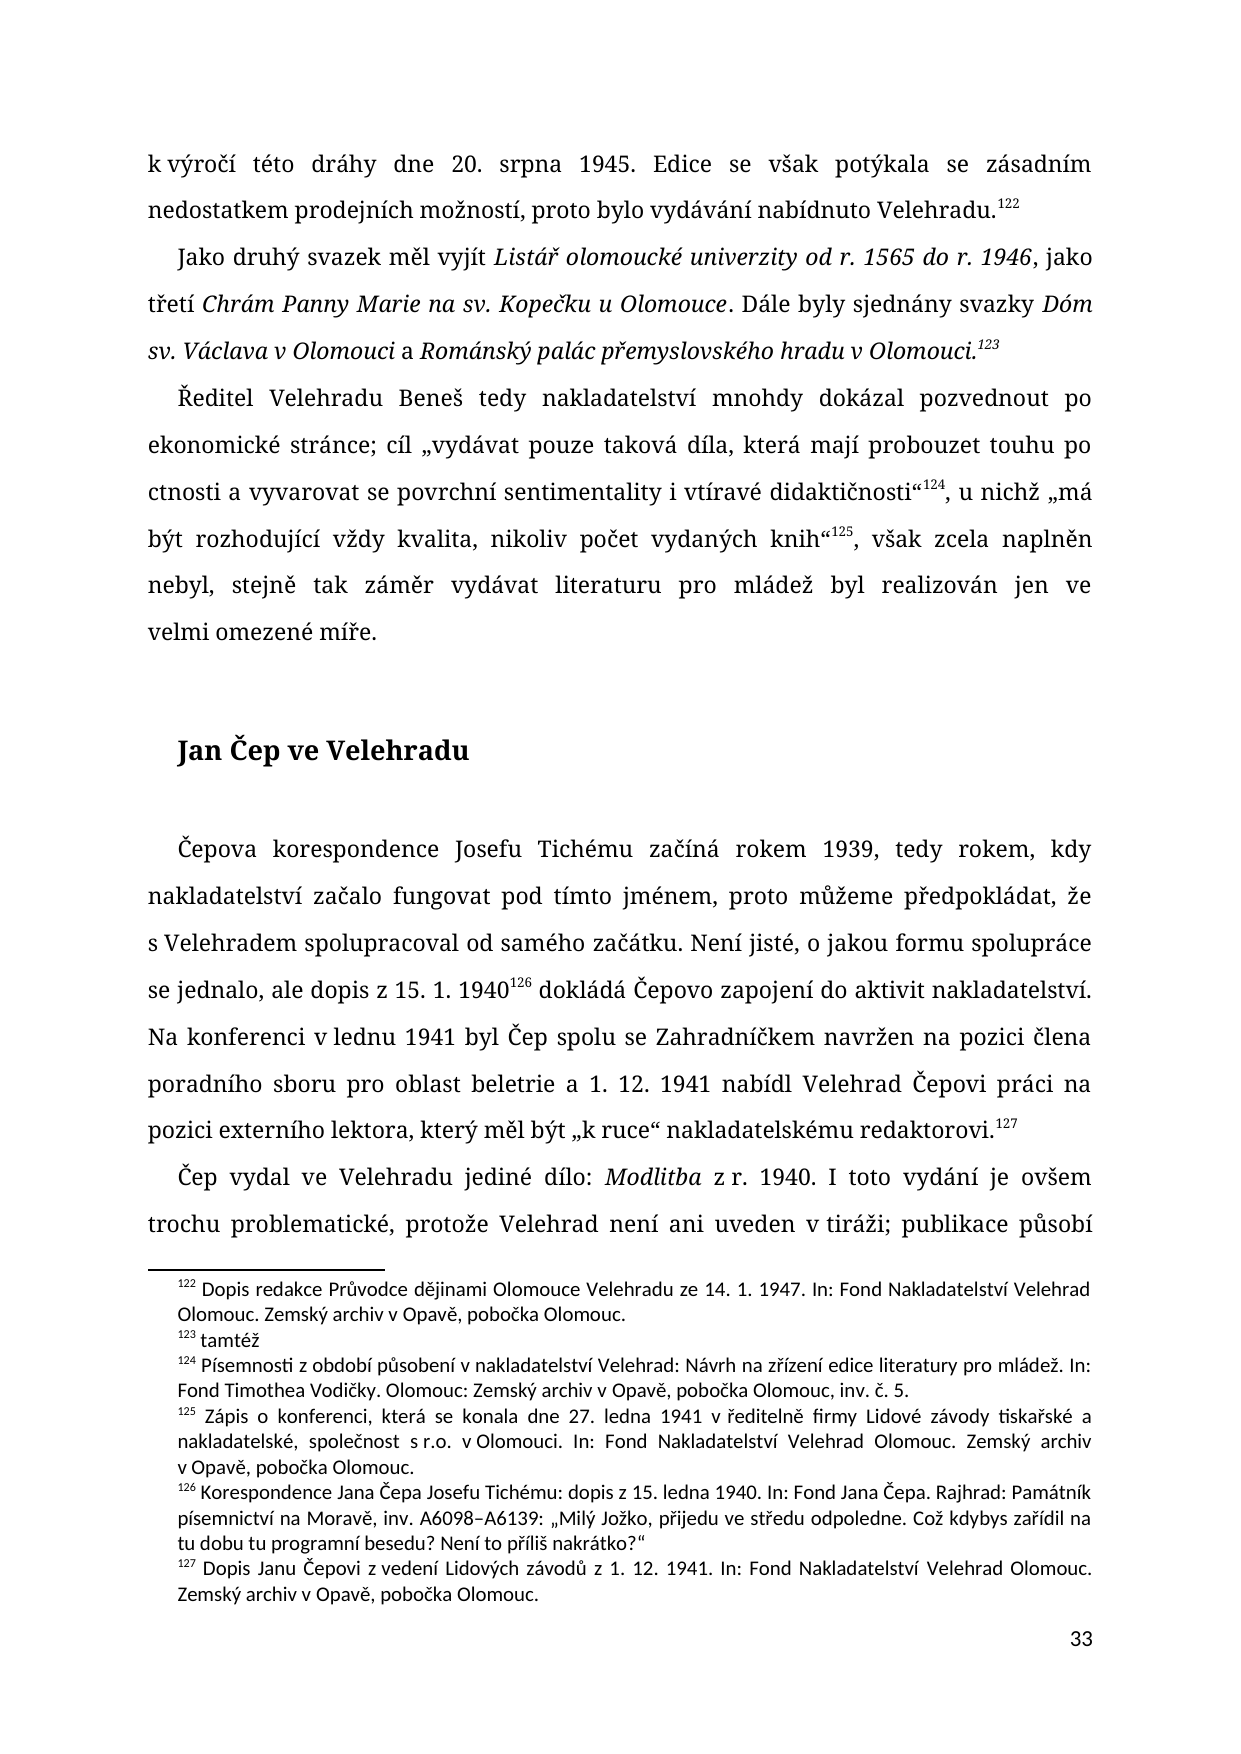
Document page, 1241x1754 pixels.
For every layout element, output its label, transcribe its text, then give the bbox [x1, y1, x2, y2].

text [148, 1161, 1093, 1239]
subtitle Jan Čep ve Velehradu [148, 731, 1093, 768]
text Jako druhý svazek měl vyjít Listář olomoucké univerzity od r. 1565 do r. 1946, jako třetí Chrám Panny Marie na sv. Kopečku u Olomouce. Dále byly sjednány svazky Dóm sv. Václava v Olomouci a Románský palác přemyslovského hradu v Olomouci. [148, 241, 1093, 366]
text Čepova korespondence Josefu Tichému začíná rokem 1939, tedy rokem, kdy nakladatelství začalo fungovat pod tímto jménem, proto můžeme předpokládat, že s Velehradem spolupracoval od samého začátku. Není jisté, o jakou formu spolupráce se jednalo, ale dopis z 15. 1. 1940 dokládá Čepovo zapojení do aktivit nakladatelství. Na konferenci v lednu 1941 byl Čep spolu se Zahradníčkem navržen na pozici člena poradního sboru pro oblast beletrie a 1. 12. 1941 nabídl Velehrad Čepovi práci na pozici externího lektora, který měl být „k ruce“ nakladatelskému redaktorovi. [148, 833, 1093, 1146]
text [148, 148, 1093, 226]
text Ředitel Velehradu Beneš tedy nakladatelství mnohdy dokázal pozvednout po ekonomické stránce; cíl „vydávat pouze taková díla, která mají probouzet touhu po ctnosti a vyvarovat se povrchní sentimentality i vtíravé didaktičnosti“, u nichž „má být rozhodující vždy kvalita, nikoliv počet vydaných knih“, však zcela naplněn nebyl, stejně tak záměr vydávat literaturu pro mládež byl realizován jen ve velmi omezené míře. [148, 382, 1093, 648]
